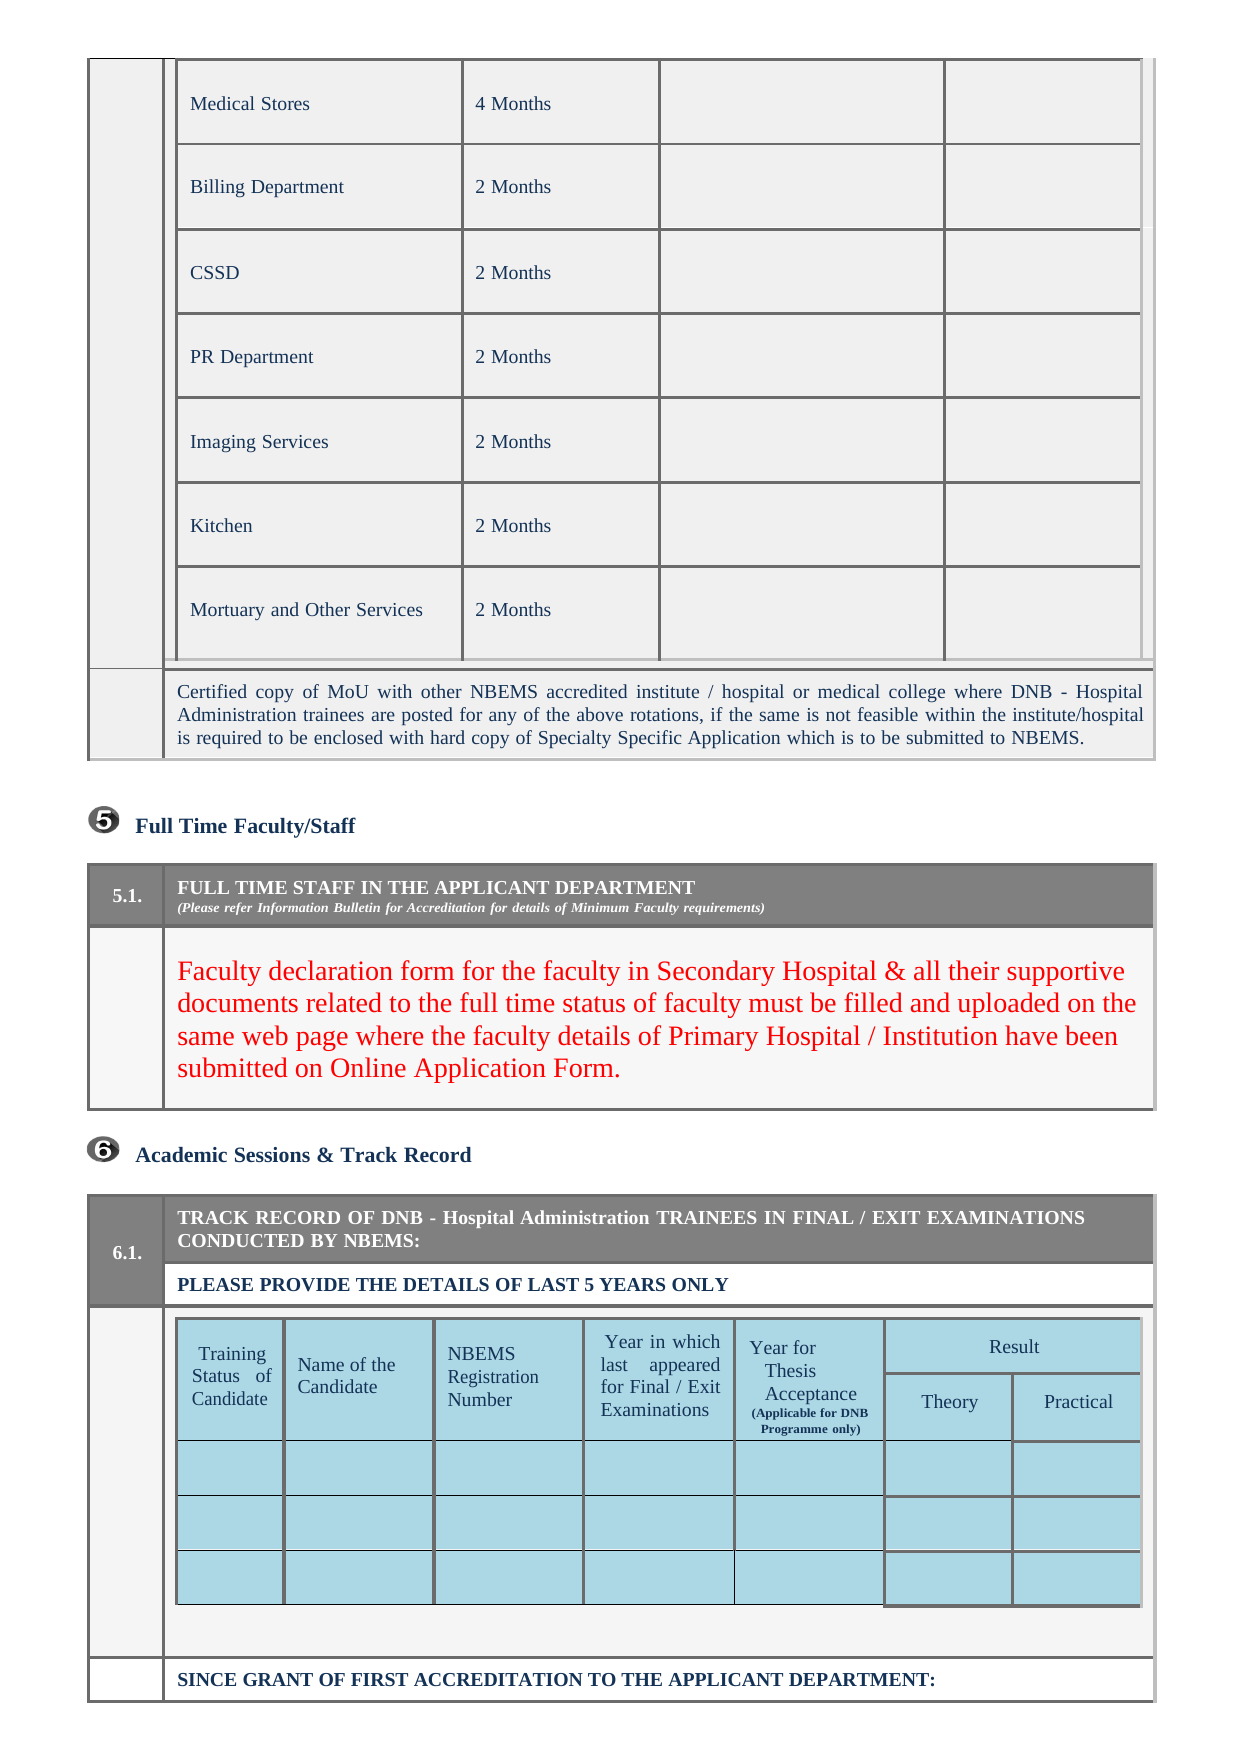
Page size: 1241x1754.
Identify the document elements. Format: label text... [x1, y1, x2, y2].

table_cell 2 Months [464, 568, 658, 658]
picture [86, 806, 120, 834]
table_cell [90, 1308, 162, 1656]
picture [86, 1135, 120, 1163]
table_cell Faculty declaration form for the faculty in Secondary Hospital & all their supportive documents related to the full time status of faculty must be filled and uploaded on the same web page where the faculty details of Primary Hospital / Institution have been submitted on Online Application Form. [165, 928, 1153, 1108]
table_cell 2 Months [464, 231, 658, 312]
table_header 6.1. [90, 1197, 162, 1304]
table_cell [90, 669, 162, 757]
table_cell Billing Department [178, 145, 461, 227]
table_cell [1143, 565, 1153, 658]
table_header FULL TIME STAFF IN THE APPLICANT DEPARTMENT (Please refer Information Bulletin for Accreditation for details of Minimum Faculty requirements) [165, 866, 1153, 924]
table_cell Certified copy of MoU with other NBEMS accredited institute / hospital or medical college where DNB - Hospital Administration trainees are posted for any of the above rotations, if the same is not feasible within the institute/hospital is required to be enclosed with hard copy of Specialty Specific Application which is to be submitted to NBEMS. [165, 671, 1153, 757]
table_cell [90, 928, 162, 1108]
table_header 5.1. [90, 866, 162, 924]
table_cell [946, 568, 1140, 658]
table_cell 2 Months [464, 399, 658, 481]
table_cell 2 Months [464, 315, 658, 396]
table_cell [1143, 228, 1153, 312]
table_cell [946, 145, 1140, 227]
table_cell [661, 568, 943, 658]
table_cell [946, 484, 1140, 565]
text Full Time Faculty/Staff [87, 806, 1182, 838]
table_cell SINCE GRANT OF FIRST ACCREDITATION TO THE APPLICANT DEPARTMENT: [165, 1659, 1153, 1699]
table_cell [165, 1308, 1153, 1656]
table_cell [165, 143, 175, 658]
table_cell Medical Stores [178, 61, 461, 143]
table_cell [946, 399, 1140, 481]
table_cell Imaging Services [178, 399, 461, 481]
table_cell 4 Months [464, 61, 658, 143]
table_cell [661, 231, 943, 312]
table_cell 2 Months [464, 484, 658, 565]
table_cell [1143, 58, 1153, 143]
table_cell [661, 61, 943, 143]
table_cell [661, 399, 943, 481]
table_cell PR Department [178, 315, 461, 396]
table_cell Kitchen [178, 484, 461, 565]
table_cell 2 Months [464, 145, 658, 227]
table_cell [90, 1659, 162, 1699]
table_cell [1143, 481, 1153, 565]
table_cell [90, 59, 162, 143]
table_cell [1143, 312, 1153, 396]
table_cell [946, 315, 1140, 396]
table_cell [1143, 396, 1153, 481]
table_cell [946, 231, 1140, 312]
table_cell [946, 61, 1140, 143]
table_cell [1143, 143, 1153, 227]
table_header TRACK RECORD OF DNB - Hospital Administration TRAINEES IN FINAL / EXIT EXAMINATIONS CONDUCTED BY NBEMS: [165, 1197, 1153, 1261]
table_cell PLEASE PROVIDE THE DETAILS OF LAST 5 YEARS ONLY [165, 1264, 1153, 1304]
text Academic Sessions & Track Record [87, 1135, 1182, 1167]
table_cell [661, 484, 943, 565]
table_cell [165, 661, 1153, 668]
table_cell [661, 315, 943, 396]
table_cell [165, 59, 175, 143]
table_cell [661, 145, 943, 227]
table_cell [90, 143, 162, 668]
table_cell Mortuary and Other Services [178, 568, 461, 658]
table_cell CSSD [178, 231, 461, 312]
